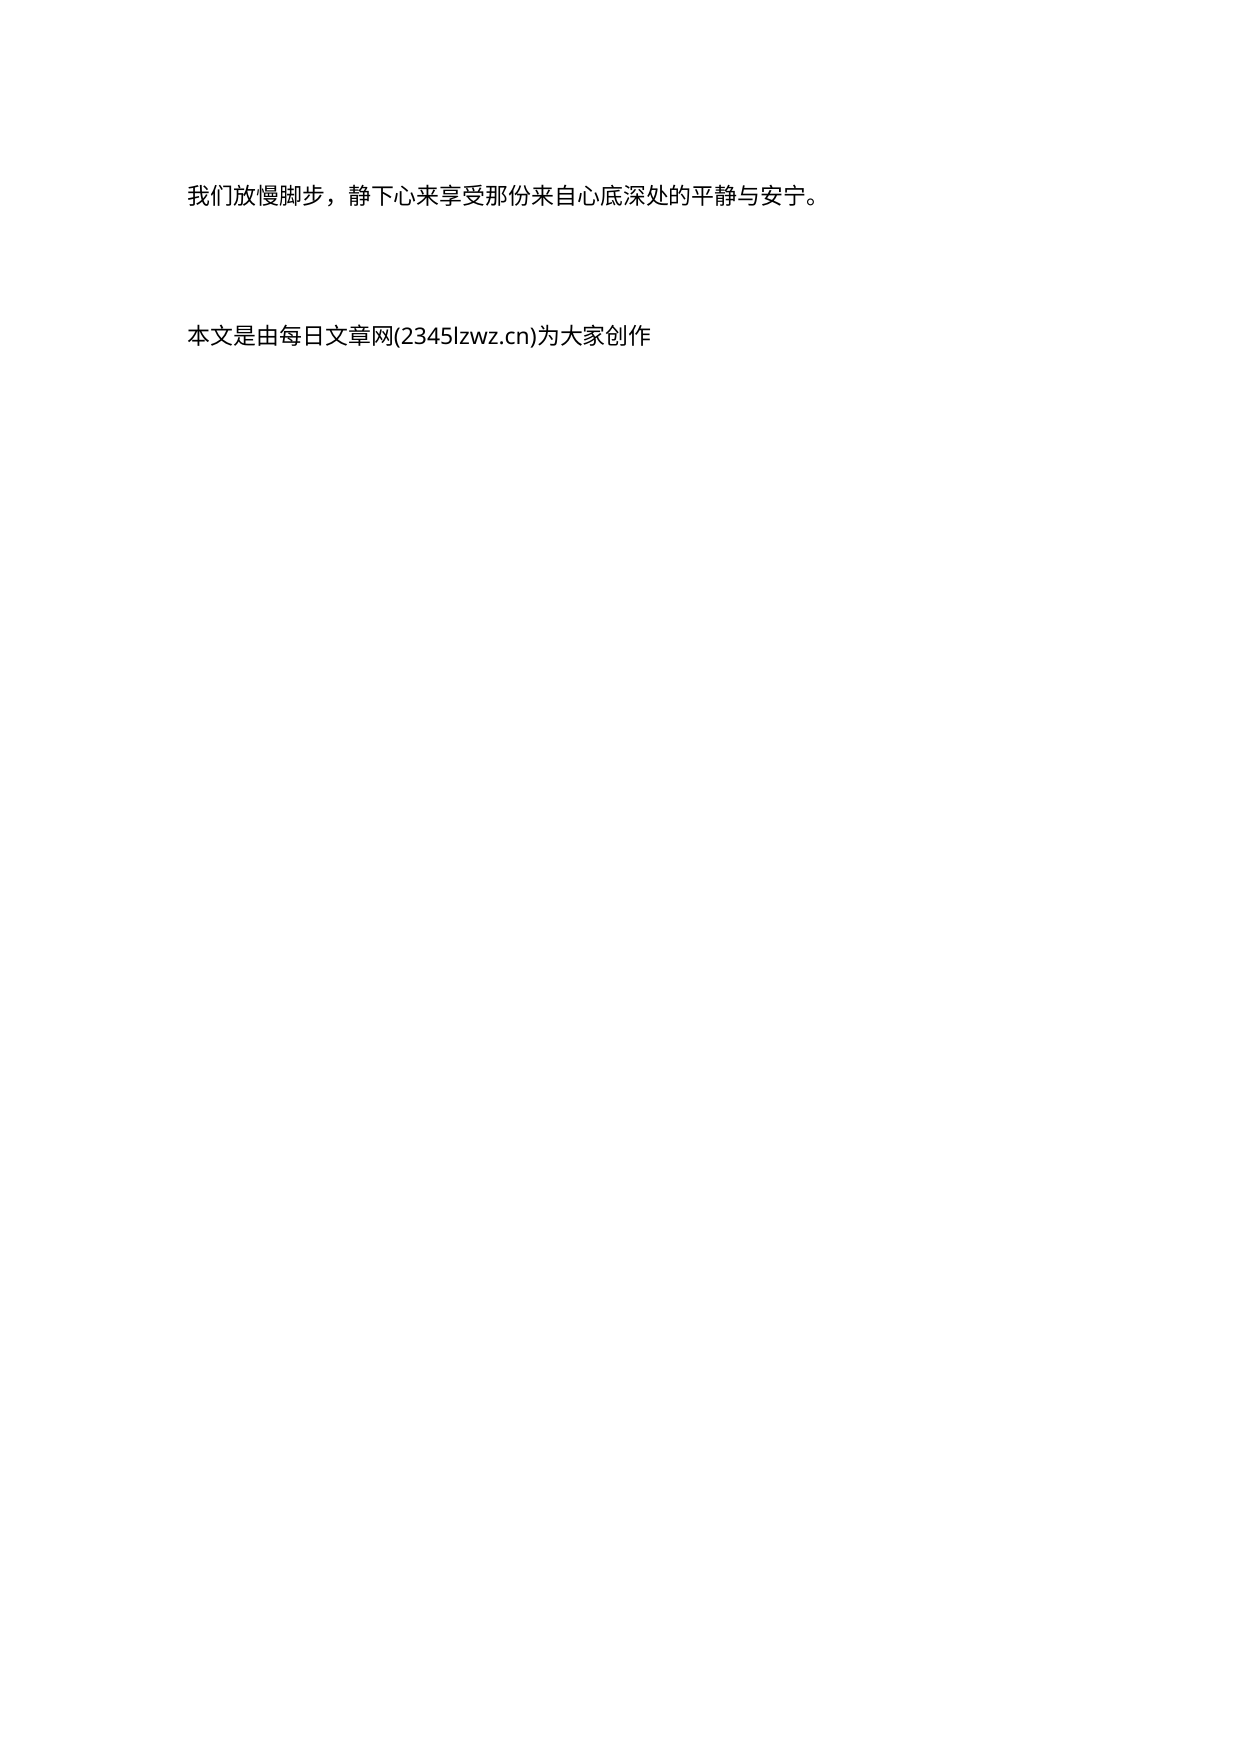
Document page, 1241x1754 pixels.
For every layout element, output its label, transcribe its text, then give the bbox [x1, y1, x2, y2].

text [187, 162, 1053, 227]
text 本文是由每日文章网(2345lzwz.cn)为大家创作 [187, 302, 1053, 367]
